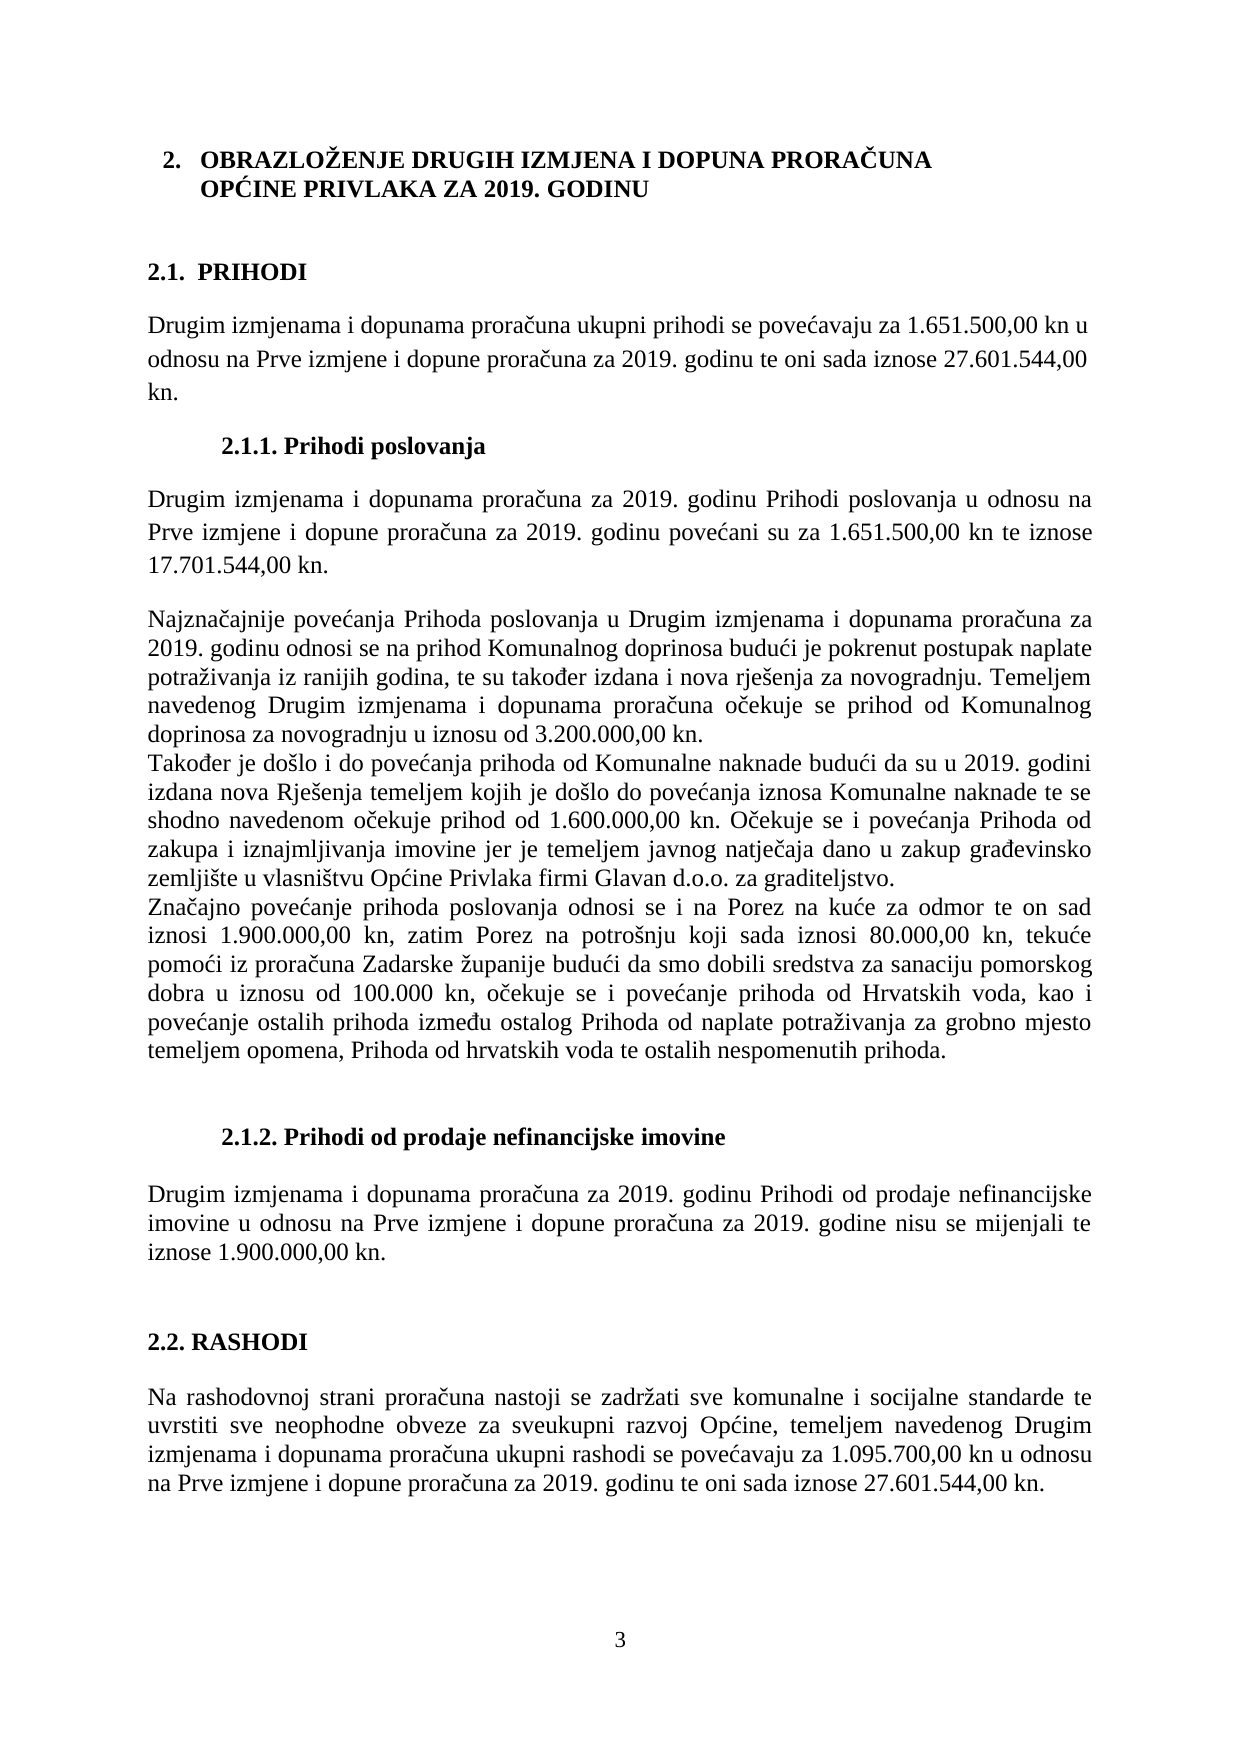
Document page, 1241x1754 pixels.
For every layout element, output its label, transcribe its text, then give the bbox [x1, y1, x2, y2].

text Značajno povećanje prihoda poslovanja odnosi se i na Porez na kuće za odmor te on sad iznosi 1.900.000,00 kn, zatim Porez na potrošnju koji sada iznosi 80.000,00 kn, tekuće pomoći iz proračuna Zadarske županije budući da smo dobili sredstva za sanaciju pomorskog dobra u iznosu od 100.000 kn, očekuje se i povećanje prihoda od Hrvatskih voda, kao i povećanje ostalih prihoda između ostalog Prihoda od naplate potraživanja za grobno mjesto temeljem opomena, Prihoda od hrvatskih voda te ostalih nespomenutih prihoda. [147, 892, 1093, 1064]
text Najznačajnije povećanja Prihoda poslovanja u Drugim izmjenama i dopunama proračuna za 2019. godinu odnosi se na prihod Komunalnog doprinosa budući je pokrenut postupak naplate potraživanja iz ranijih godina, te su također izdana i nova rješenja za novogradnju. Temeljem navedenog Drugim izmjenama i dopunama proračuna očekuje se prihod od Komunalnog doprinosa za novogradnju u iznosu od 3.200.000,00 kn. [147, 604, 1093, 748]
text Drugim izmjenama i dopunama proračuna ukupni prihodi se povećavaju za 1.651.500,00 kn u odnosu na Prve izmjene i dopune proračuna za 2019. godinu te oni sada iznose 27.601.544,00 kn. [147, 311, 1089, 405]
list OBRAZLOŽENJE DRUGIH IZMJENA I DOPUNA PRORAČUNA OPĆINE PRIVLAKA ZA 2019. GODINU [162, 145, 1036, 203]
list Prihodi od prodaje nefinancijske imovine [221, 1122, 1117, 1151]
text Također je došlo i do povećanja prihoda od Komunalne naknade budući da su u 2019. godini izdana nova Rješenja temeljem kojih je došlo do povećanja iznosa Komunalne naknade te se shodno navedenom očekuje prihod od 1.600.000,00 kn. Očekuje se i povećanja Prihoda od zakupa i iznajmljivanja imovine jer je temeljem javnog natječaja dano u zakup građevinsko zemljište u vlasništvu Općine Privlaka firmi Glavan d.o.o. za graditeljstvo. [147, 748, 1093, 892]
text Drugim izmjenama i dopunama proračuna za 2019. godinu Prihodi od prodaje nefinancijske imovine u odnosu na Prve izmjene i dopune proračuna za 2019. godine nisu se mijenjali te iznose 1.900.000,00 kn. [147, 1179, 1093, 1266]
text Na rashodovnoj strani proračuna nastoji se zadržati sve komunalne i socijalne standarde te uvrstiti sve neophodne obveze za sveukupni razvoj Općine, temeljem navedenog Drugim izmjenama i dopunama proračuna ukupni rashodi se povećavaju za 1.095.700,00 kn u odnosu na Prve izmjene i dopune proračuna za 2019. godinu te oni sada iznose 27.601.544,00 kn. [147, 1382, 1093, 1497]
list PRIHODI [147, 257, 1117, 286]
list Prihodi poslovanja [221, 431, 1117, 460]
text Drugim izmjenama i dopunama proračuna za 2019. godinu Prihodi poslovanja u odnosu na Prve izmjene i dopune proračuna za 2019. godinu povećani su za 1.651.500,00 kn te iznose 17.701.544,00 kn. [147, 484, 1093, 579]
list RASHODI [147, 1327, 1117, 1356]
